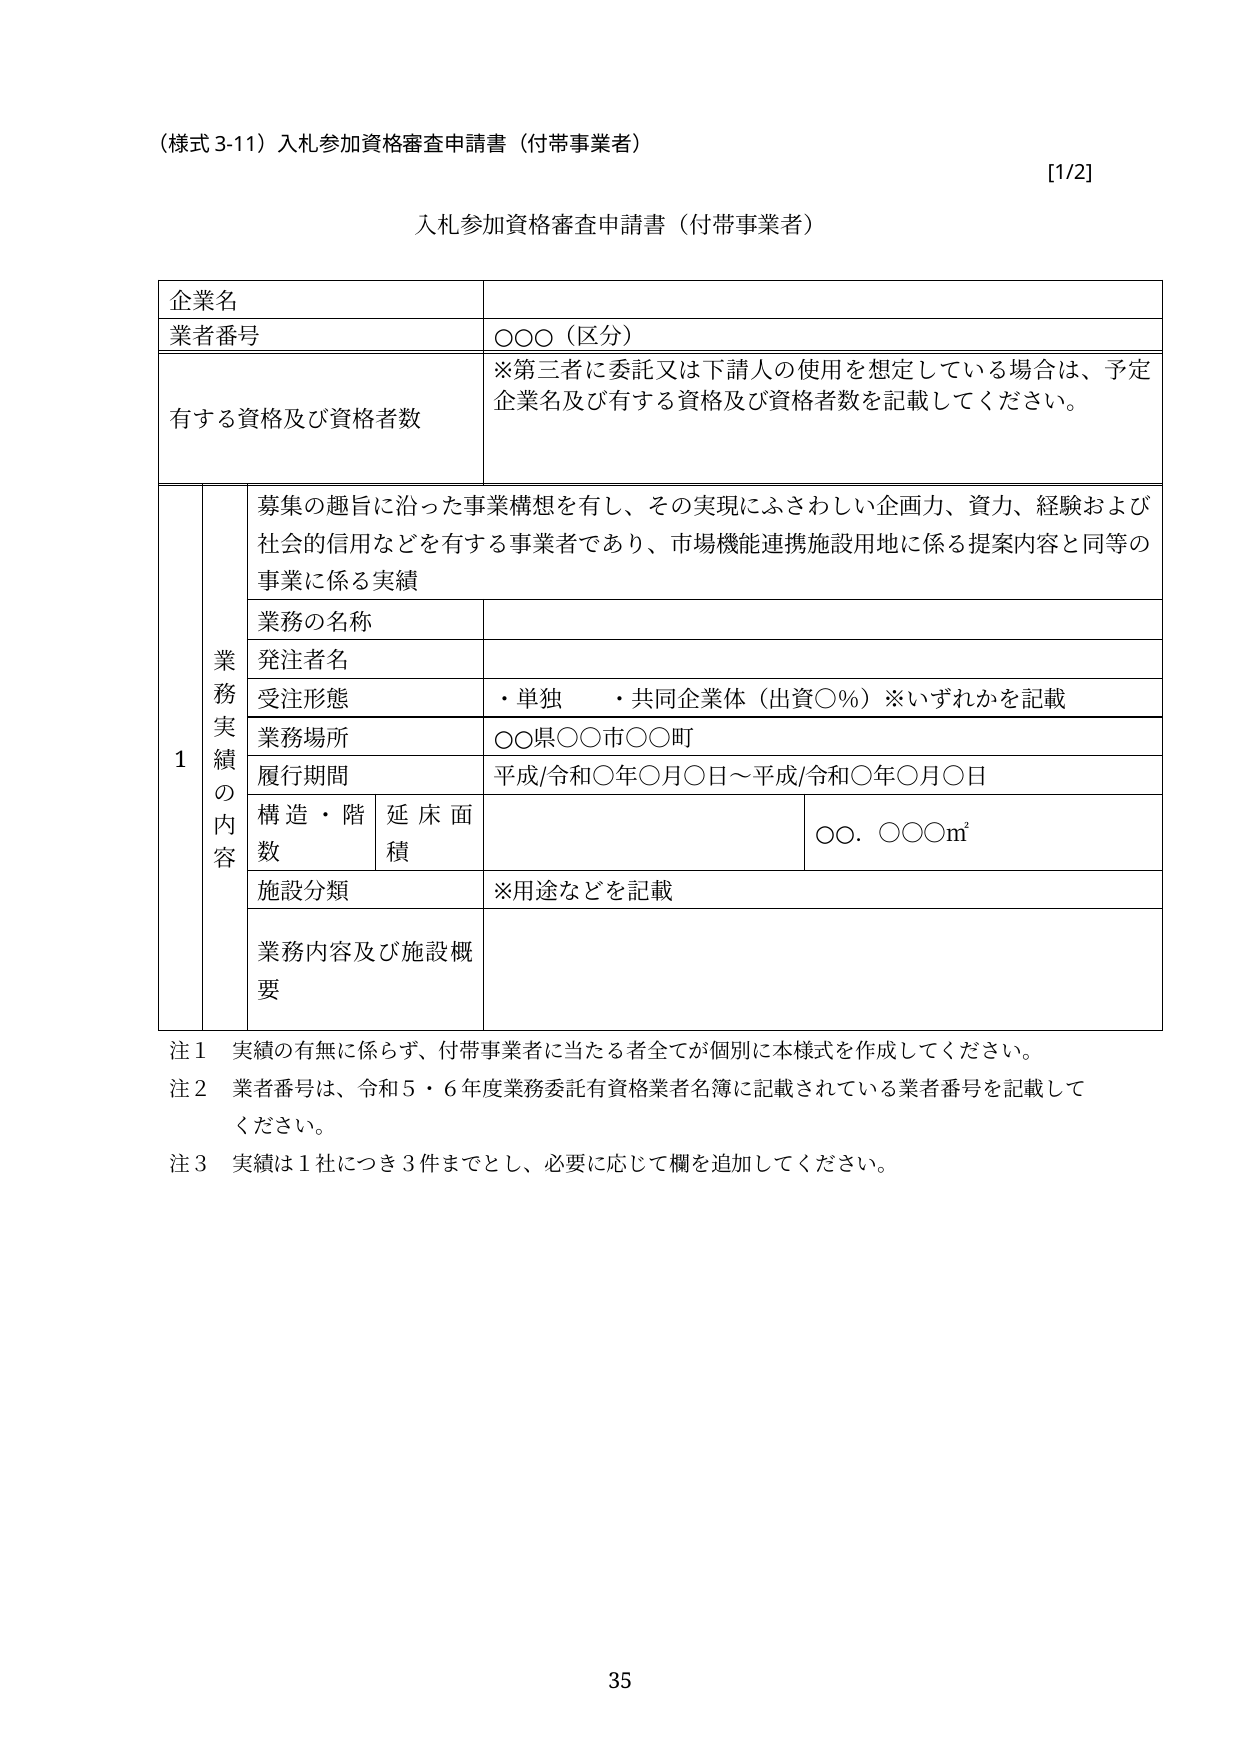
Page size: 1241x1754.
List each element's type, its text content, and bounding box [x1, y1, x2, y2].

table_cell [484, 795, 804, 869]
text （様式3-11）入札参加資格審査申請書（付帯事業者） [148, 127, 1092, 157]
table_cell 履行期間 [248, 756, 483, 793]
table_cell 業務実績の内容 [203, 486, 247, 1030]
table_cell ○○．○○○㎡ [805, 795, 1162, 869]
table_cell 構造・階数 [248, 795, 375, 869]
table_cell 発注者名 [248, 640, 483, 678]
text 注１ 実績の有無に係らず、付帯事業者に当たる者全てが個別に本様式を作成してください。 [169, 1031, 1092, 1069]
text 注３ 実績は１社につき３件までとし、必要に応じて欄を追加してください。 [169, 1144, 1092, 1181]
table_cell [484, 909, 1162, 1030]
table_cell [484, 600, 1162, 639]
table_cell ○○県○○市○○町 [484, 718, 1162, 755]
table_cell 業務内容及び施設概要 [248, 909, 483, 1030]
text 入札参加資格審査申請書（付帯事業者） [148, 204, 1092, 242]
table_cell 平成/令和○年○月○日～平成/令和○年○月○日 [484, 756, 1162, 793]
table_cell 業務の名称 [248, 600, 483, 639]
table_cell [484, 640, 1162, 678]
table_header [484, 281, 1162, 318]
table_cell ※第三者に委託又は下請人の使用を想定している場合は、予定企業名及び有する資格及び資格者数を記載してください。 [484, 354, 1162, 483]
text 注２ 業者番号は、令和５・６年度業務委託有資格業者名簿に記載されている業者番号を記載してください。 [169, 1069, 1092, 1144]
table_cell ○○○（区分） [484, 319, 1162, 350]
table_cell ※用途などを記載 [484, 871, 1162, 908]
table_cell 業者番号 [159, 319, 483, 350]
table_cell 施設分類 [248, 871, 483, 908]
table_header 企業名 [159, 281, 483, 318]
table_cell 募集の趣旨に沿った事業構想を有し、その実現にふさわしい企画力、資力、経験および社会的信用などを有する事業者であり、市場機能連携施設用地に係る提案内容と同等の事業に係る実績 [248, 486, 1162, 599]
table_cell ・単独 ・共同企業体（出資○％）※いずれかを記載 [484, 679, 1162, 716]
text [1/2] [148, 157, 1092, 186]
table_cell 受注形態 [248, 679, 483, 716]
table_cell 有する資格及び資格者数 [159, 354, 483, 483]
table_cell 業務場所 [248, 718, 483, 755]
table_cell 延床面積 [376, 795, 483, 869]
table_cell 1 [159, 486, 202, 1030]
